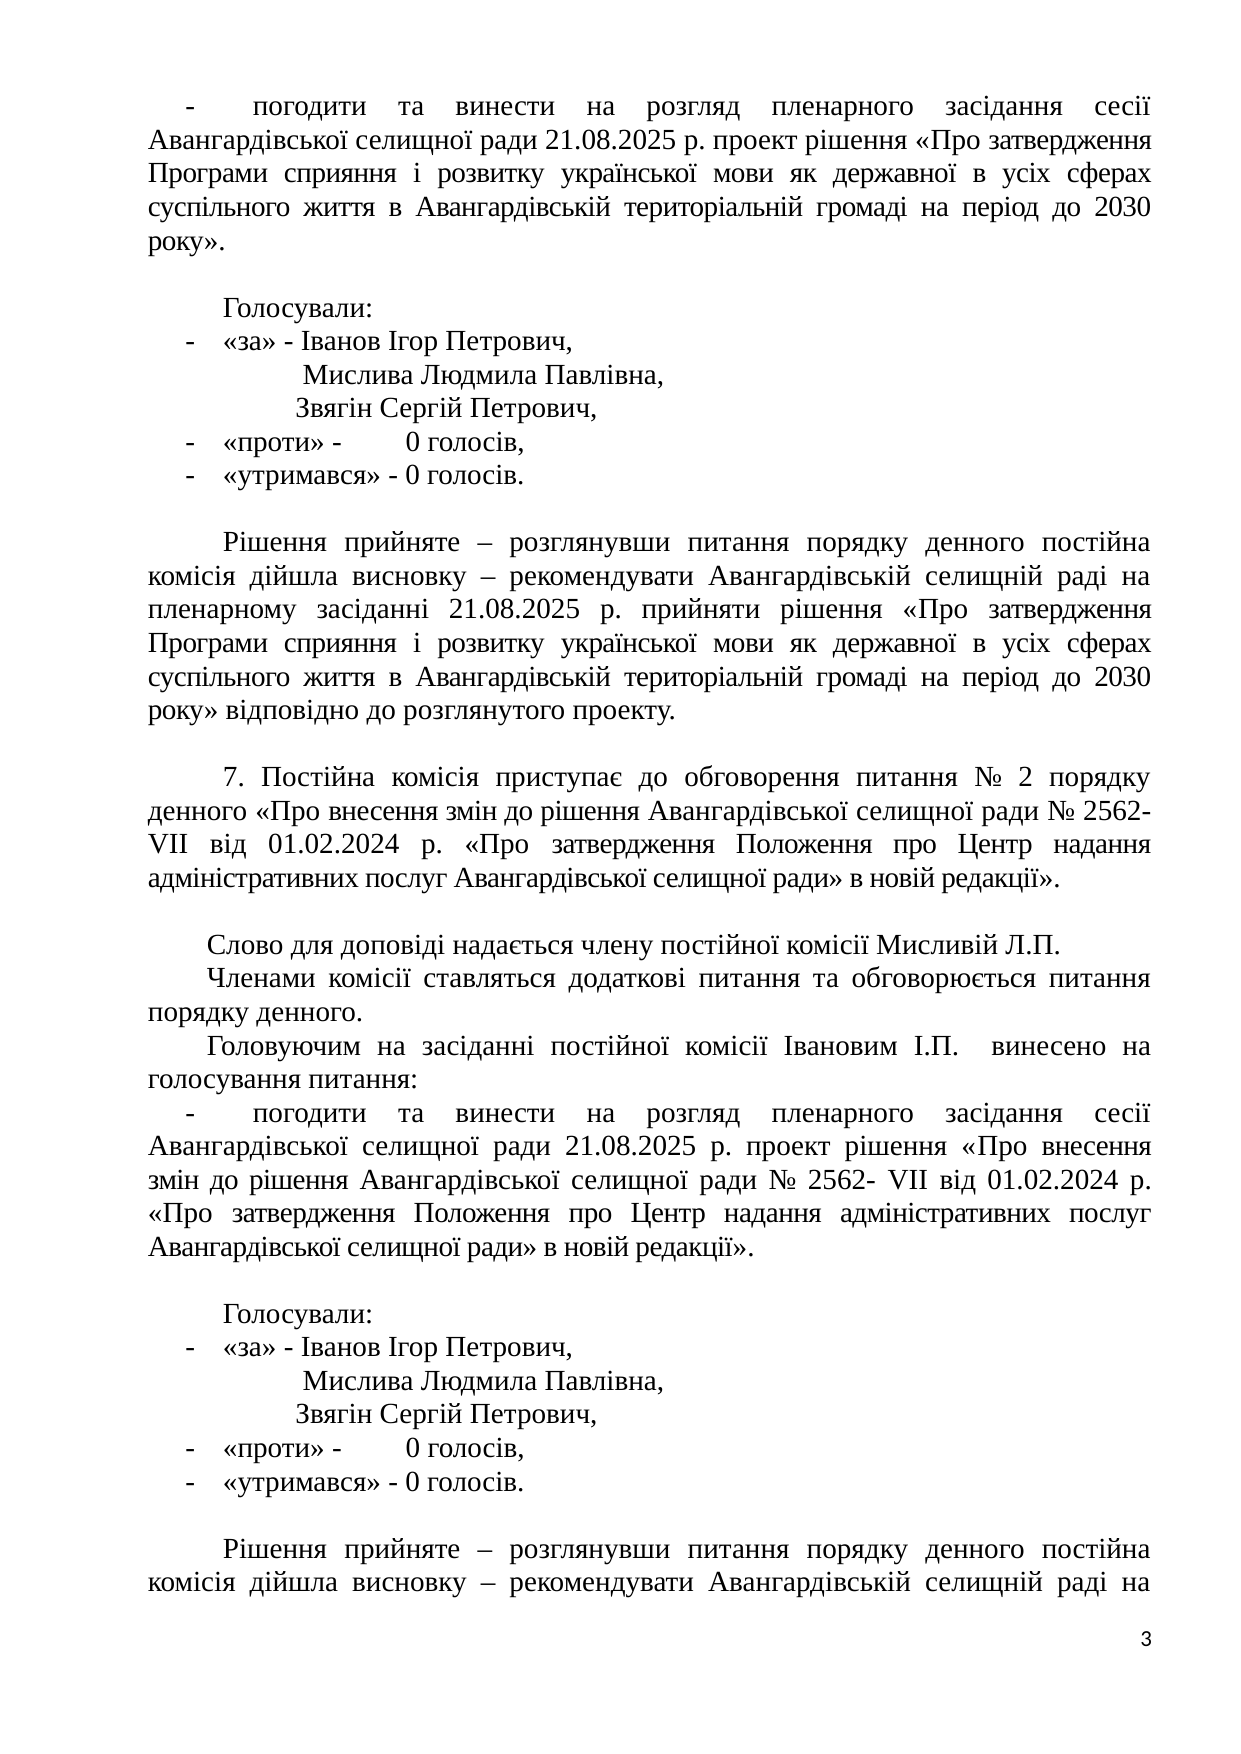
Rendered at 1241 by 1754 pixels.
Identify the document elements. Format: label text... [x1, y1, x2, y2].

list Слово для доповіді надається члену постійної комісії Мисливій Л.П. [148, 927, 1152, 961]
list погодити та винести на розгляд пленарного засідання сесії Авангардівської селищної ради 21.08.2025 р. проект рішення «Про внесення змін до рішення Авангардівської селищної ради № 2562- VII від 01.02.2024 р. «Про затвердження Положення про Центр надання адміністративних послуг Авангардівської селищної ради» в новій редакції». [148, 1095, 1152, 1262]
list «проти» - 0 голосів, [185, 1430, 1152, 1464]
list Членами комісії ставляться додаткові питання та обговорюється питання порядку денного. [148, 961, 1152, 1028]
list Голосували: [223, 1296, 1152, 1329]
list Мислива Людмила Павлівна, [223, 357, 1152, 390]
list 7. Постійна комісія приступає до обговорення питання № 2 порядку денного «Про внесення змін до рішення Авангардівської селищної ради № 2562- VII від 01.02.2024 р. «Про затвердження Положення про Центр надання адміністративних послуг Авангардівської селищної ради» в новій редакції». [148, 759, 1152, 893]
text Головуючим на засіданні постійної комісії Івановим І.П. винесено на голосування питання: [148, 1028, 1152, 1095]
list «утримався» - 0 голосів. [185, 457, 1152, 491]
list Мислива Людмила Павлівна, [223, 1363, 1152, 1397]
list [148, 1531, 1152, 1598]
list «за» - Іванов Ігор Петрович, [185, 323, 1152, 357]
list Рішення прийняте – розглянувши питання порядку денного постійна комісія дійшла висновку – рекомендувати Авангардівській селищній раді на пленарному засіданні 21.08.2025 р. прийняти рішення «Про затвердження Програми сприяння і розвитку української мови як державної в усіх сферах суспільного життя в Авангардівській територіальній громаді на період до 2030 року» відповідно до розглянутого проекту. [148, 524, 1152, 726]
list Звягін Сергій Петрович, [223, 390, 1152, 424]
list «проти» - 0 голосів, [185, 424, 1152, 457]
list Голосували: [223, 290, 1152, 323]
list «утримався» - 0 голосів. [185, 1464, 1152, 1497]
list Звягін Сергій Петрович, [223, 1397, 1152, 1430]
list «за» - Іванов Ігор Петрович, [185, 1329, 1152, 1363]
list погодити та винести на розгляд пленарного засідання сесії Авангардівської селищної ради 21.08.2025 р. проект рішення «Про затвердження Програми сприяння і розвитку української мови як державної в усіх сферах суспільного життя в Авангардівській територіальній громаді на період до 2030 року». [148, 88, 1152, 256]
